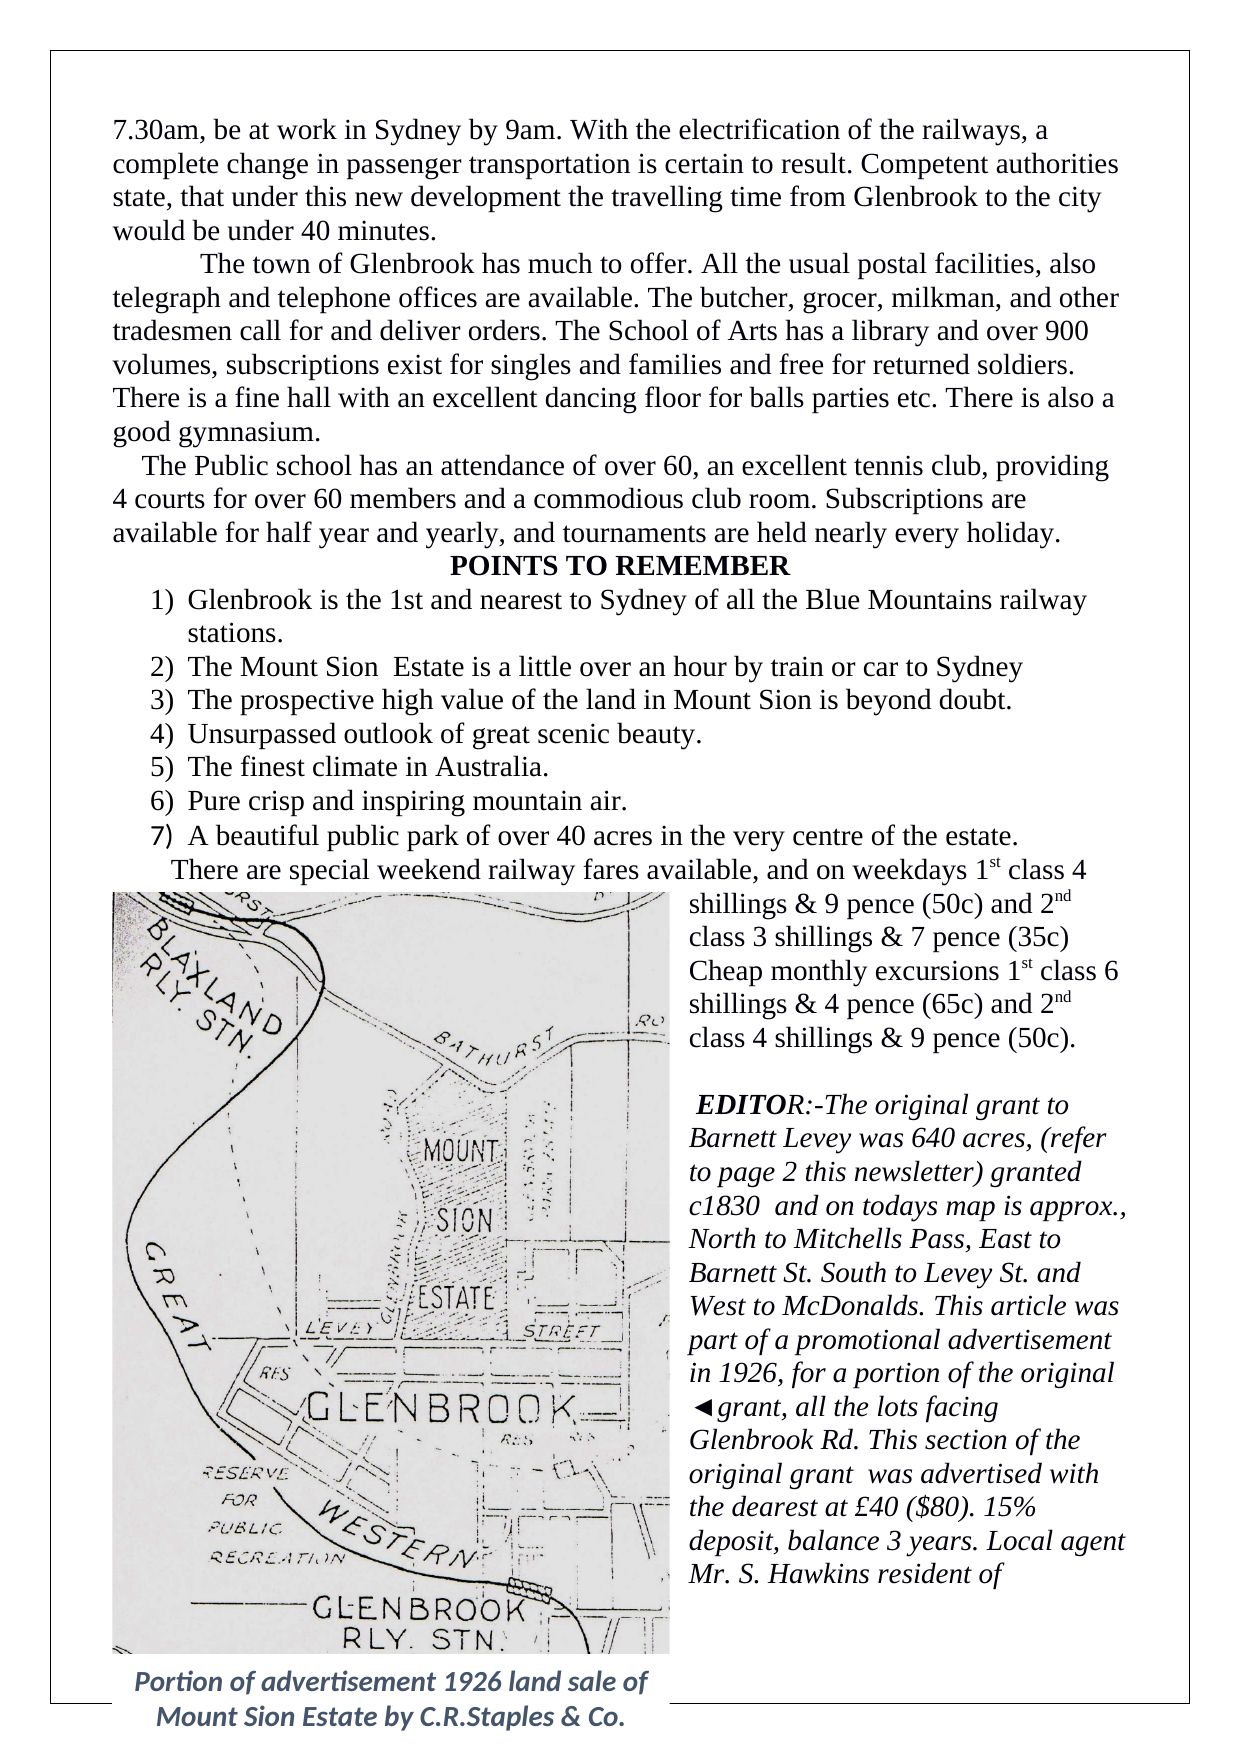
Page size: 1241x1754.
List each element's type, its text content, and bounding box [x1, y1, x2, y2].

list Unsurpassed outlook of great scenic beauty. [150, 716, 1128, 749]
text There are special weekend railway fares available, and on weekdays 1st class 4 shillings & 9 pence (50c) and 2nd class 3 shillings & 7 pence (35c) Cheap monthly excursions 1st class 6 shillings & 4 pence (65c) and 2nd class 4 shillings & 9 pence (50c). [112, 852, 1128, 1053]
list The finest climate in Australia. [150, 749, 1128, 783]
list A beautiful public park of over 40 acres in the very centre of the estate. [150, 817, 1128, 852]
list The prospective high value of the land in Mount Sion is beyond doubt. [150, 682, 1128, 716]
list Glenbrook is the 1st and nearest to Sydney of all the Blue Mountains railway stations. [150, 582, 1128, 649]
list Pure crisp and inspiring mountain air. [150, 783, 1128, 817]
picture [112, 892, 670, 1654]
text The Public school has an attendance of over 60, an excellent tennis club, providing 4 courts for over 60 members and a commodious club room. Subscriptions are available for half year and yearly, and tournaments are held nearly every holiday. [112, 448, 1128, 548]
list The Mount Sion Estate is a little over an hour by train or car to Sydney [150, 649, 1128, 682]
text The town of Glenbrook has much to offer. All the usual postal facilities, also telegraph and telephone offices are available. The butcher, grocer, milkman, and other tradesmen call for and deliver orders. The School of Arts has a library and over 900 volumes, subscriptions exist for singles and families and free for returned soldiers. There is a fine hall with an excellent dancing floor for balls parties etc. There is also a good gymnasium. [112, 246, 1128, 448]
text POINTS TO REMEMBER [112, 548, 1128, 582]
